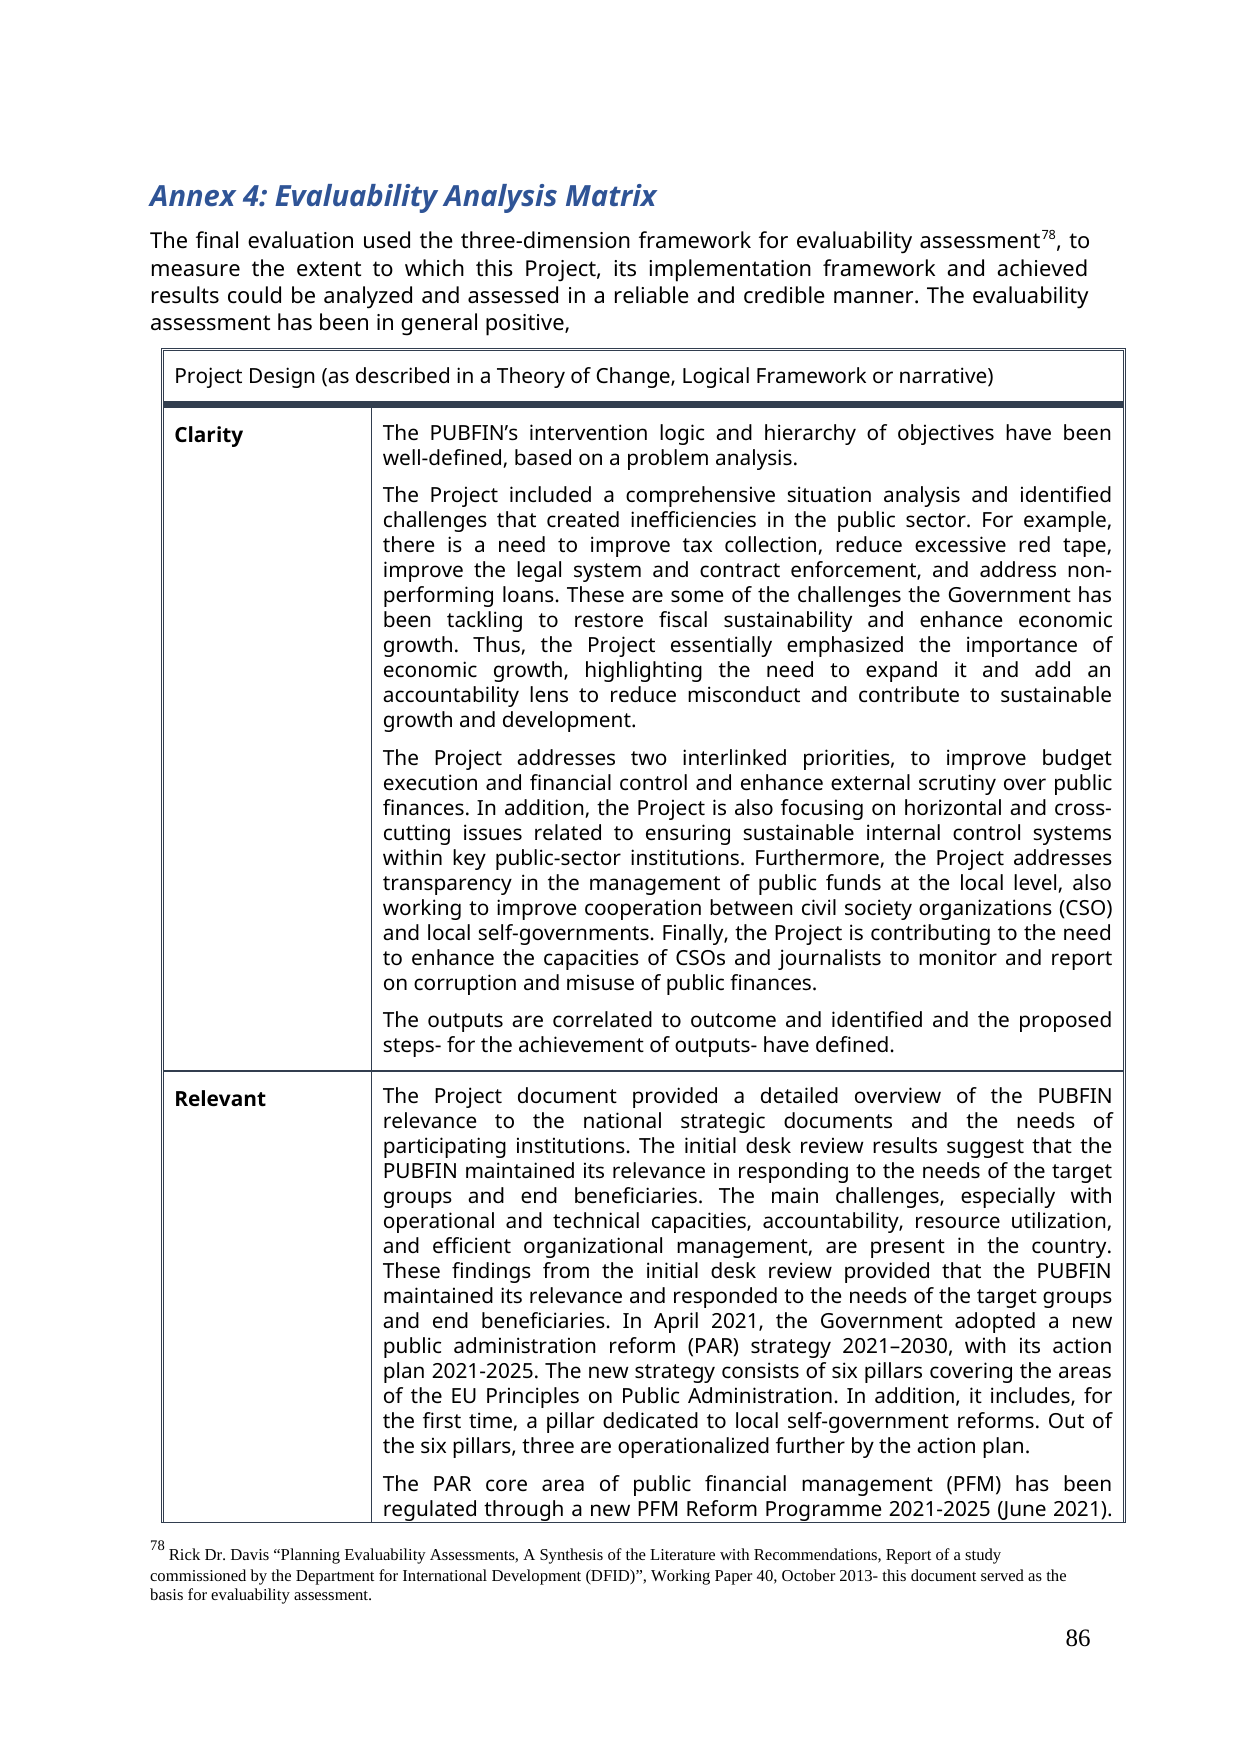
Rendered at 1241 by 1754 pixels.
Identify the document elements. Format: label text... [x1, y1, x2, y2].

table_header Project Design (as described in a Theory of Change, Logical Framework or narrative) [164, 351, 1123, 401]
subtitle Annex 4: Evaluability Analysis Matrix [150, 175, 1090, 215]
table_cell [372, 1072, 1123, 1521]
table_cell The PUBFIN’s intervention logic and hierarchy of objectives have been well-defined, based on a problem analysis. The Project included a comprehensive situation analysis and identified challenges that created inefficiencies in the public sector. For example, there is a need to improve tax collection, reduce excessive red tape, improve the legal system and contract enforcement, and address non-performing loans. These are some of the challenges the Government has been tackling to restore fiscal sustainability and enhance economic growth. Thus, the Project essentially emphasized the importance of economic growth, highlighting the need to expand it and add an accountability lens to reduce misconduct and contribute to sustainable growth and development. The Project addresses two interlinked priorities, to improve budget execution and financial control and enhance external scrutiny over public finances. In addition, the Project is also focusing on horizontal and cross-cutting issues related to ensuring sustainable internal control systems within key public-sector institutions. Furthermore, the Project addresses transparency in the management of public funds at the local level, also working to improve cooperation between civil society organizations (CSO) and local self-governments. Finally, the Project is contributing to the need to enhance the capacities of CSOs and journalists to monitor and report on corruption and misuse of public finances. The outputs are correlated to outcome and identified and the proposed steps- for the achievement of outputs- have defined. [372, 408, 1123, 1070]
text The final evaluation used the three-dimension framework for evaluability assessment, to measure the extent to which this Project, its implementation framework and achieved results could be analyzed and assessed in a reliable and credible manner. The evaluability assessment has been in general positive, [150, 227, 1090, 336]
table_cell Clarity [164, 408, 371, 1070]
table_cell Relevant [164, 1072, 371, 1521]
